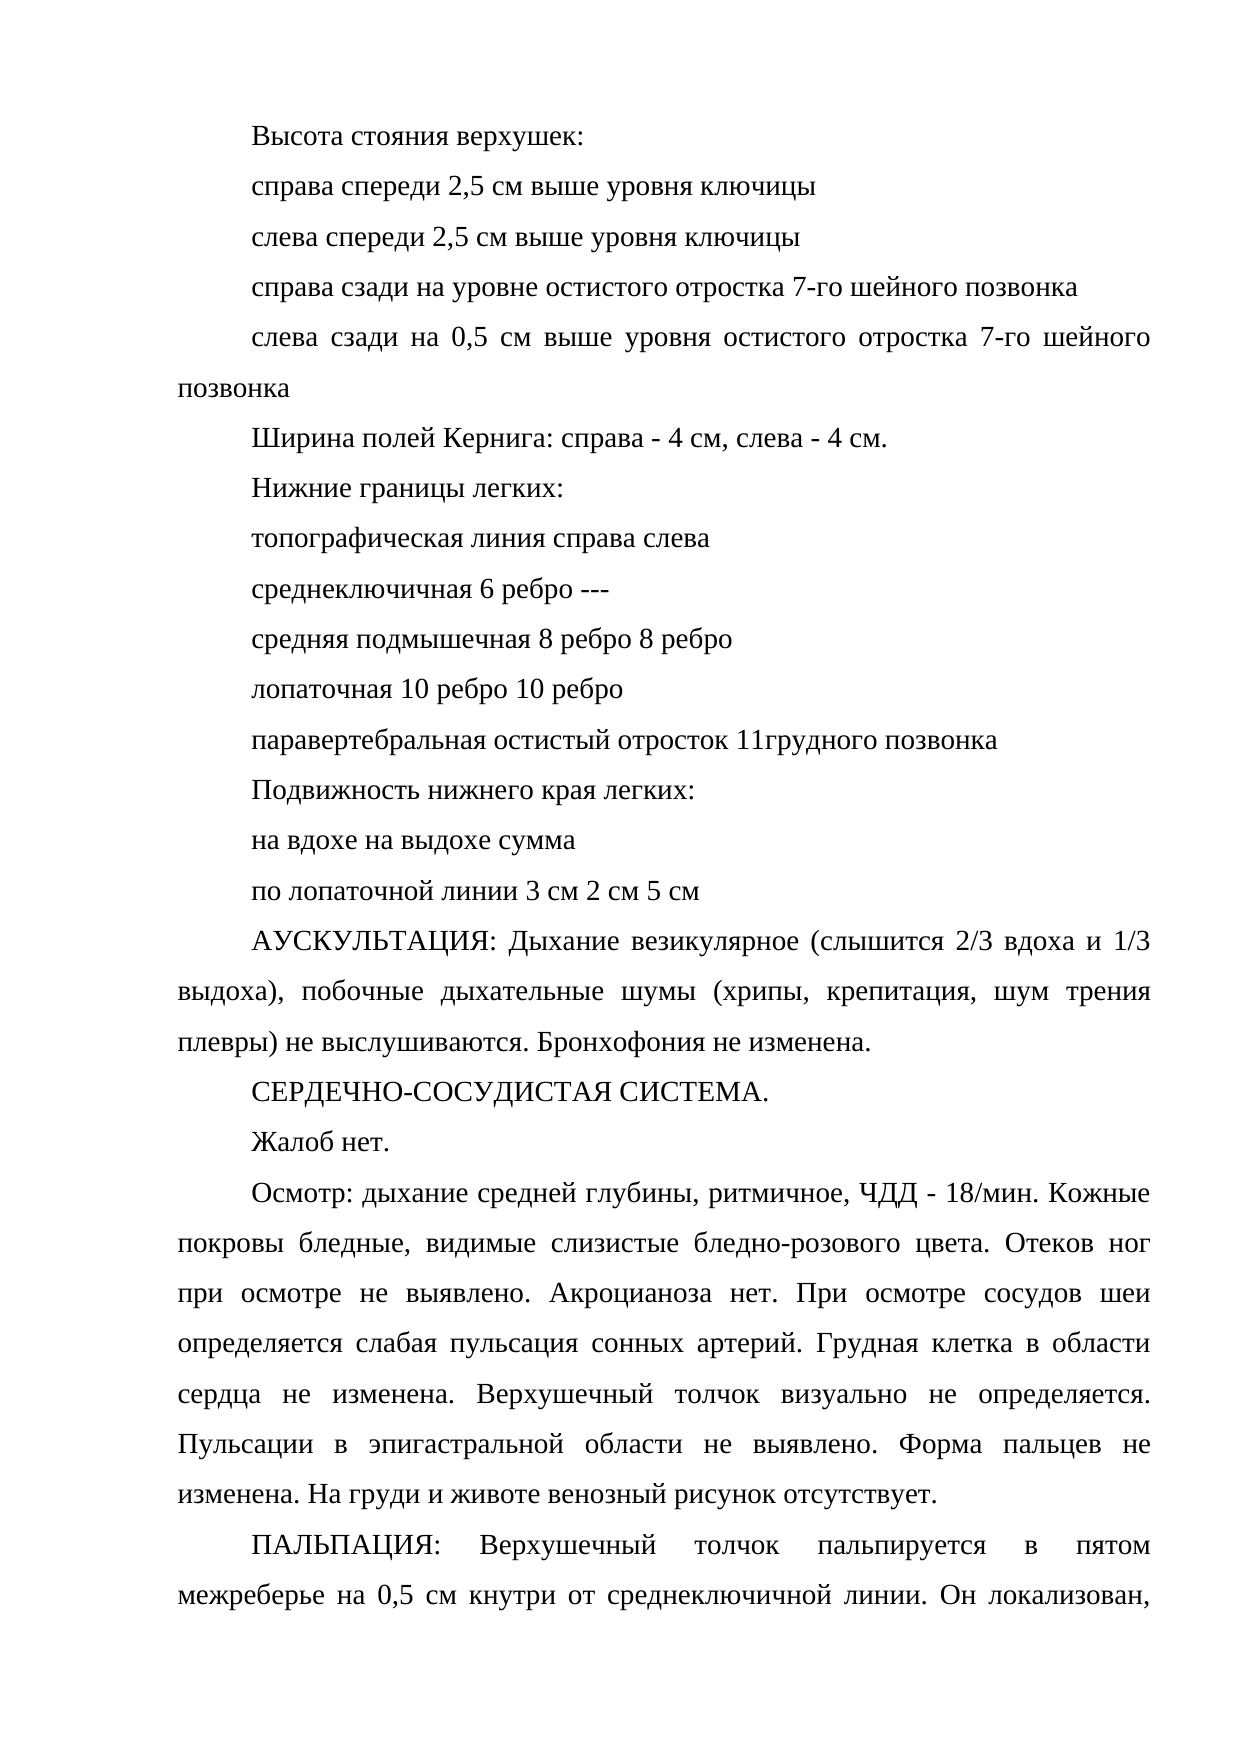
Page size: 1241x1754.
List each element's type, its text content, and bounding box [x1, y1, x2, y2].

text слева сзади на выше уровня остистого отростка 7-го шейного позвонка [177, 319, 1152, 403]
text паравертебральная остистый отросток 11грудного позвонка [177, 722, 1152, 755]
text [177, 1527, 1152, 1611]
text Ширина полей Кернига: справа - , слева - . [177, 420, 1152, 453]
text по лопаточной линии 3 см 2 см 5 см [177, 873, 1152, 906]
text СЕРДЕЧНО-СОСУДИСТАЯ СИСТЕМА. [177, 1074, 1152, 1108]
text топографическая линия справа слева [177, 521, 1152, 554]
text слева спереди выше уровня ключицы [177, 219, 1152, 252]
text средняя подмышечная 8 ребро 8 ребро [177, 621, 1152, 655]
text справа сзади на уровне остистого отростка 7-го шейного позвонка [177, 269, 1152, 303]
text Высота стояния верхушек: [177, 118, 1152, 152]
text Жалоб нет. [177, 1124, 1152, 1158]
text на вдохе на выдохе сумма [177, 822, 1152, 856]
text справа спереди выше уровня ключицы [177, 168, 1152, 202]
text АУСКУЛЬТАЦИЯ: Дыхание везикулярное (слышится 2/3 вдоха и 1/3 выдоха), побочные дыхательные шумы (хрипы, крепитация, шум трения плевры) не выслушиваются. Бронхофония не изменена. [177, 923, 1152, 1057]
text Нижние границы легких: [177, 470, 1152, 504]
text Осмотр: дыхание средней глубины, ритмичное, ЧДД - 18/мин. Кожные покровы бледные, видимые слизистые бледно-розового цвета. Отеков ног при осмотре не выявлено. Акроцианоза нет. При осмотре сосудов шеи определяется слабая пульсация сонных артерий. Грудная клетка в области сердца не изменена. Верхушечный толчок визуально не определяется. Пульсации в эпигастральной области не выявлено. Форма пальцев не изменена. На груди и животе венозный рисунок отсутствует. [177, 1175, 1152, 1510]
text лопаточная 10 ребро 10 ребро [177, 672, 1152, 705]
text Подвижность нижнего края легких: [177, 772, 1152, 806]
text среднеключичная 6 ребро --- [177, 571, 1152, 604]
